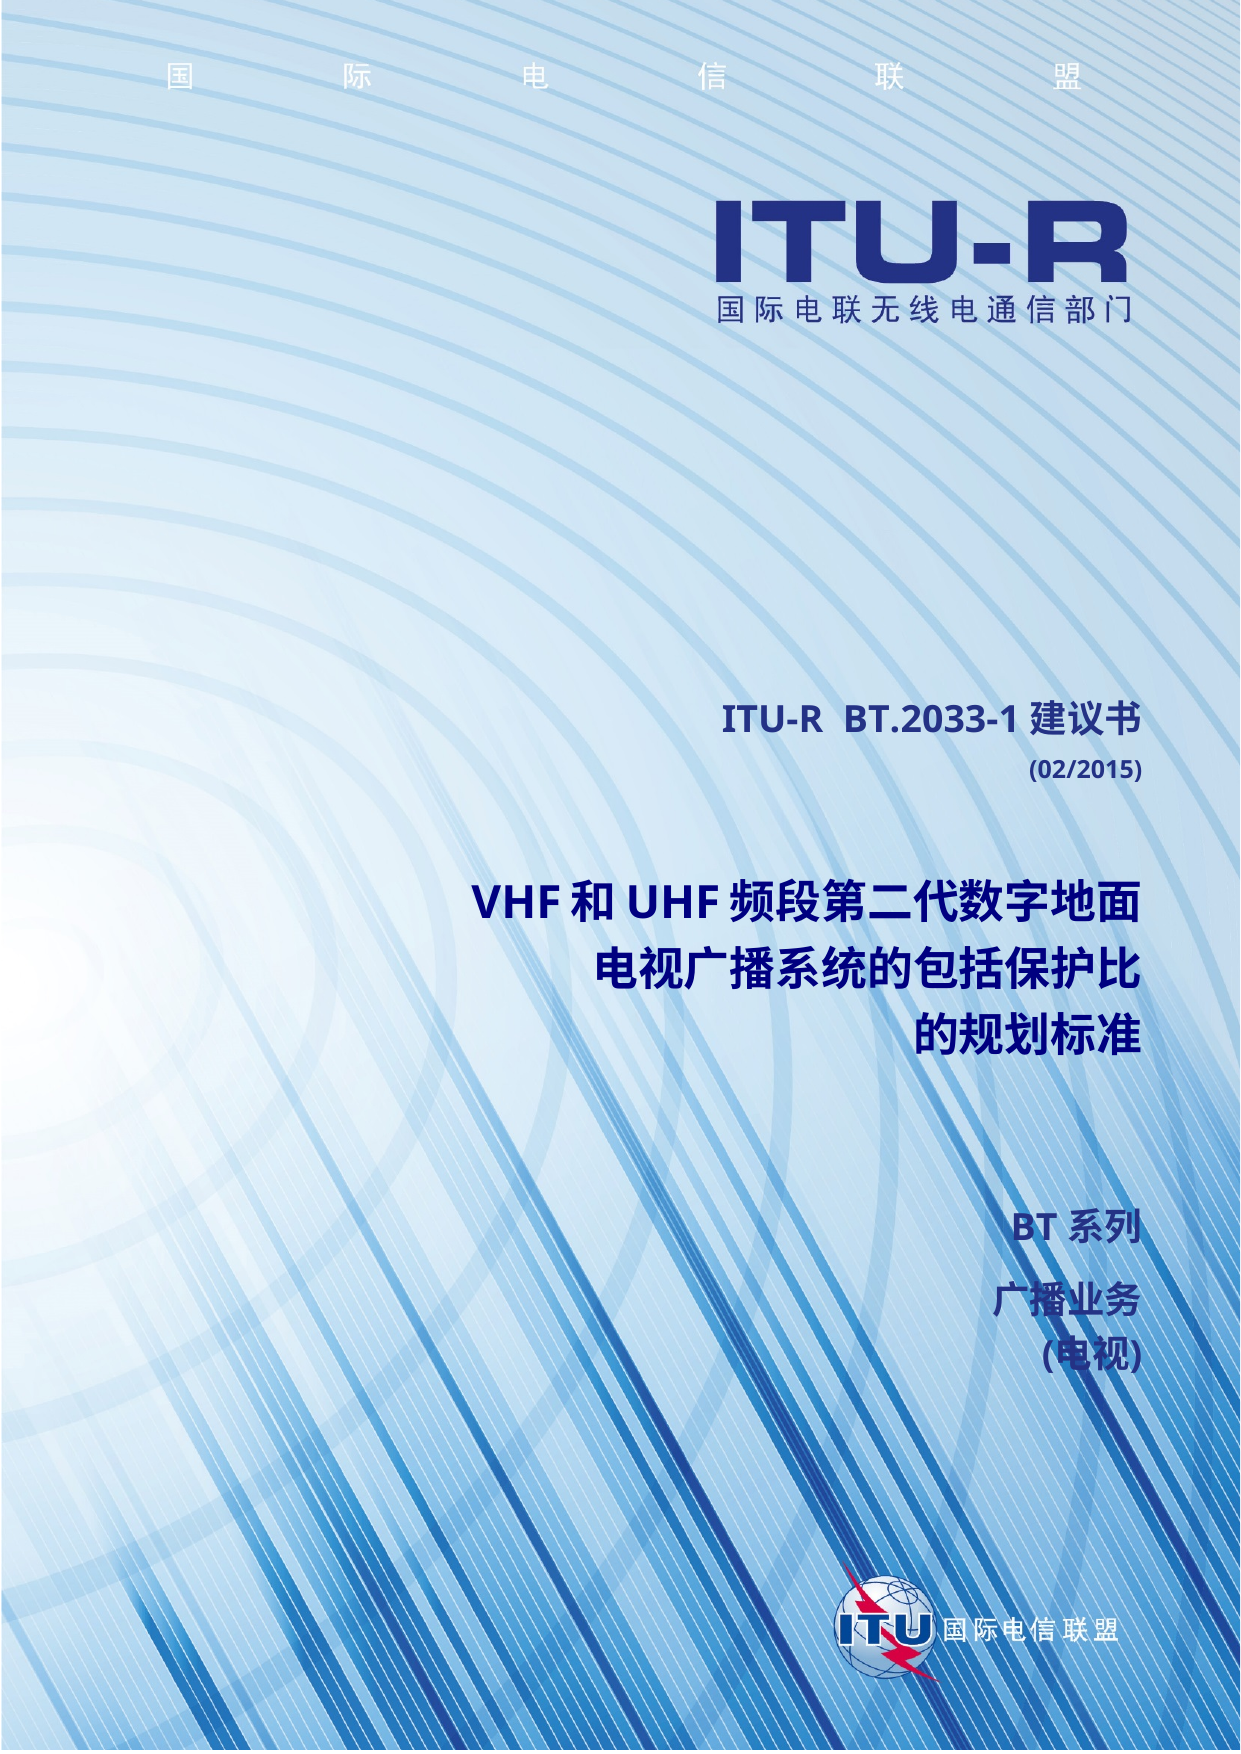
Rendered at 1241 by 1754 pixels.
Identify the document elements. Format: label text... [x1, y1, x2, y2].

table_cell VHF和UHF频段第二代数字地面 电视广播系统的包括保护比 的规划标准 [102, 786, 1153, 1064]
table_header ITU-R BT.2033-1 建议书 (02/2015) [102, 650, 1153, 786]
table_cell BT 系列 广播业务 (电视) [102, 1065, 1153, 1432]
picture [1, 0, 1241, 1750]
